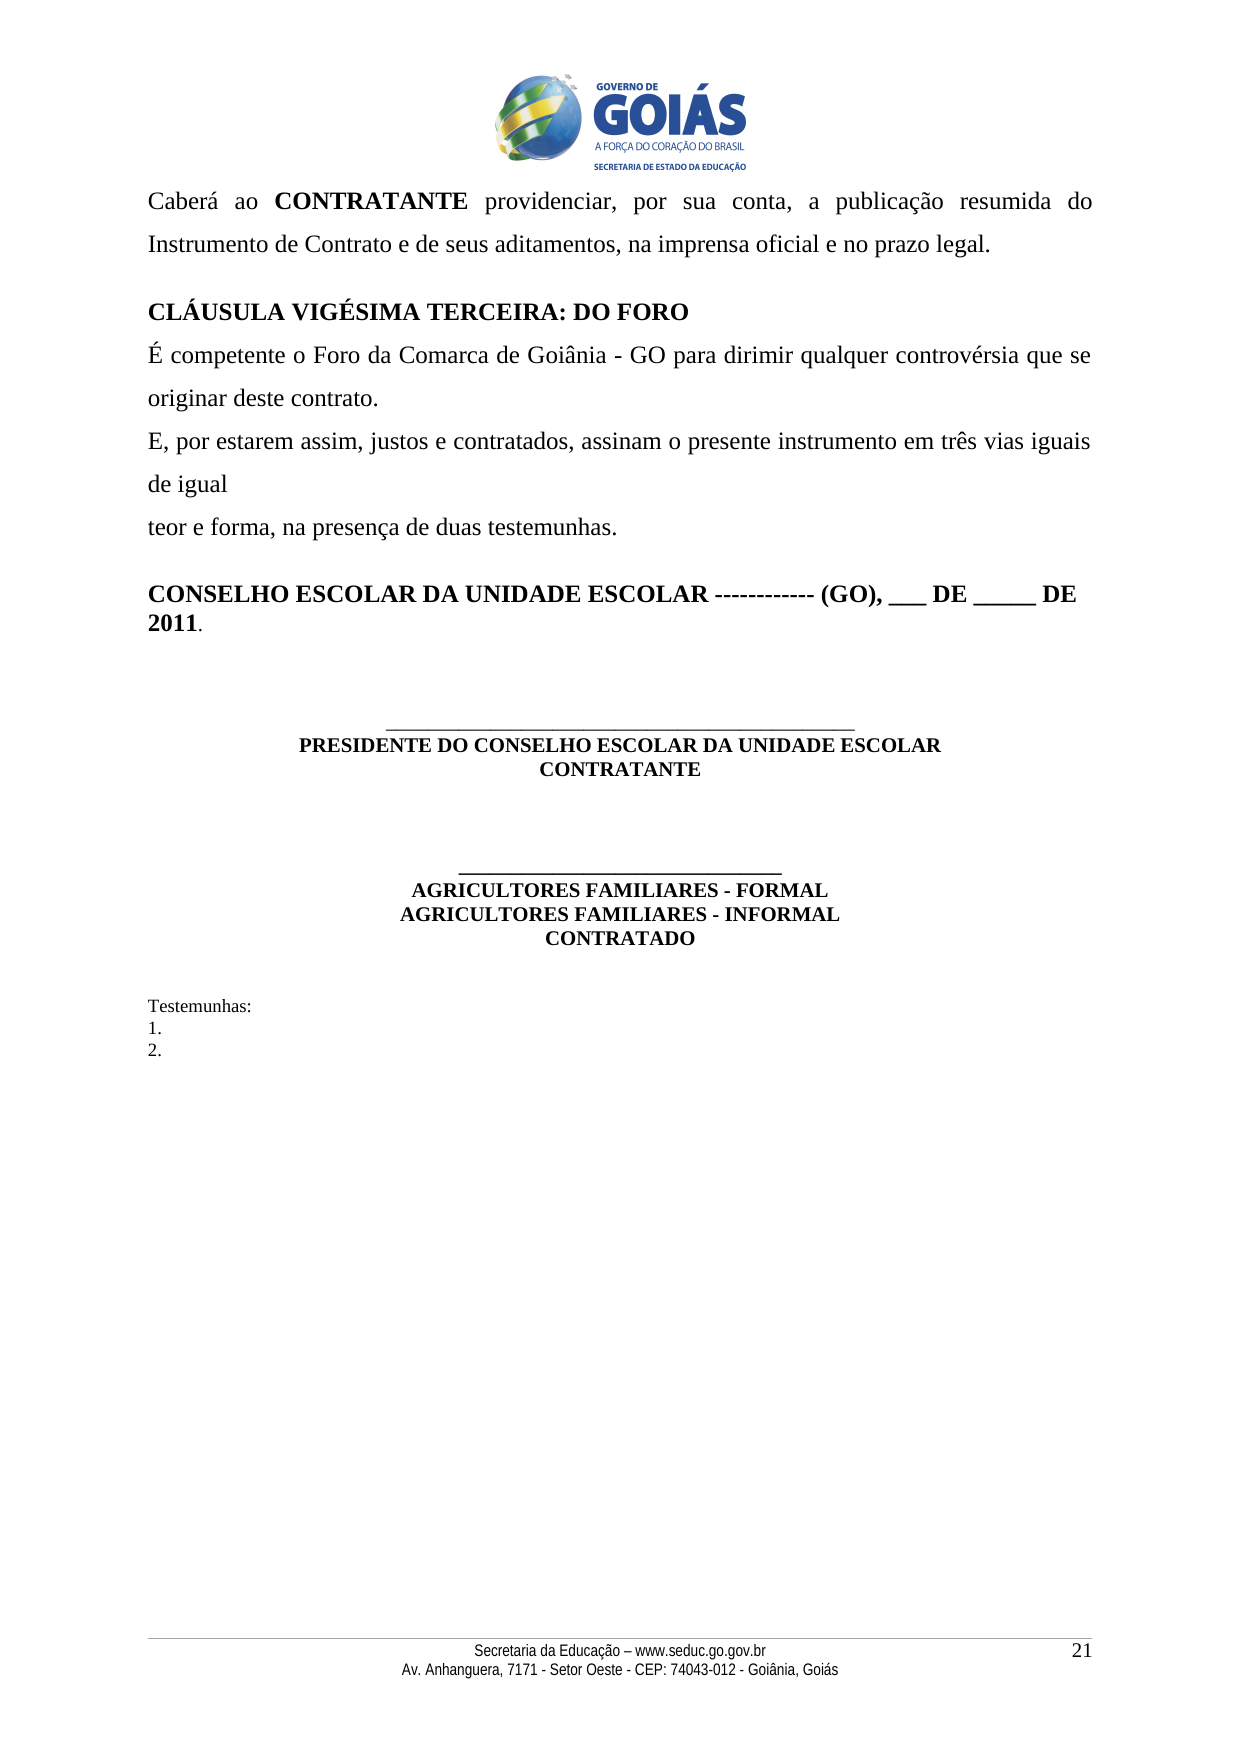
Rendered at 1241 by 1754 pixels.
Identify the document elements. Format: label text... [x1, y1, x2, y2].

text CLÁUSULA VIGÉSIMA TERCEIRA: DO FORO [148, 297, 1092, 325]
text E, por estarem assim, justos e contratados, assinam o presente instrumento em três vias iguais de igual [148, 426, 1092, 498]
text PRESIDENTE DO CONSELHO ESCOLAR DA UNIDADE ESCOLAR [148, 733, 1092, 757]
text teor e forma, na presença de duas testemunhas. [148, 512, 1092, 541]
text AGRICULTORES FAMILIARES - FORMAL [148, 877, 1092, 902]
text CONSELHO ESCOLAR DA UNIDADE ESCOLAR ------------ (GO), ___ DE _____ DE 2011. [148, 579, 1092, 637]
text 1. [148, 1017, 1092, 1038]
text _______________________________ [148, 853, 1092, 877]
text CONTRATANTE [148, 757, 1092, 781]
text É competente o Foro da Comarca de Goiânia - GO para dirimir qualquer controvérsia que se originar deste contrato. [148, 340, 1092, 412]
picture [495, 74, 746, 172]
text Caberá ao CONTRATANTE providenciar, por sua conta, a publicação resumida do Instrumento de Contrato e de seus aditamentos, na imprensa oficial e no prazo legal. [148, 186, 1092, 258]
text _____________________________________________ [148, 709, 1092, 733]
text 2. [148, 1038, 1092, 1060]
text Testemunhas: [148, 995, 1092, 1017]
text CONTRATADO [148, 926, 1092, 950]
text AGRICULTORES FAMILIARES - INFORMAL [148, 902, 1092, 926]
